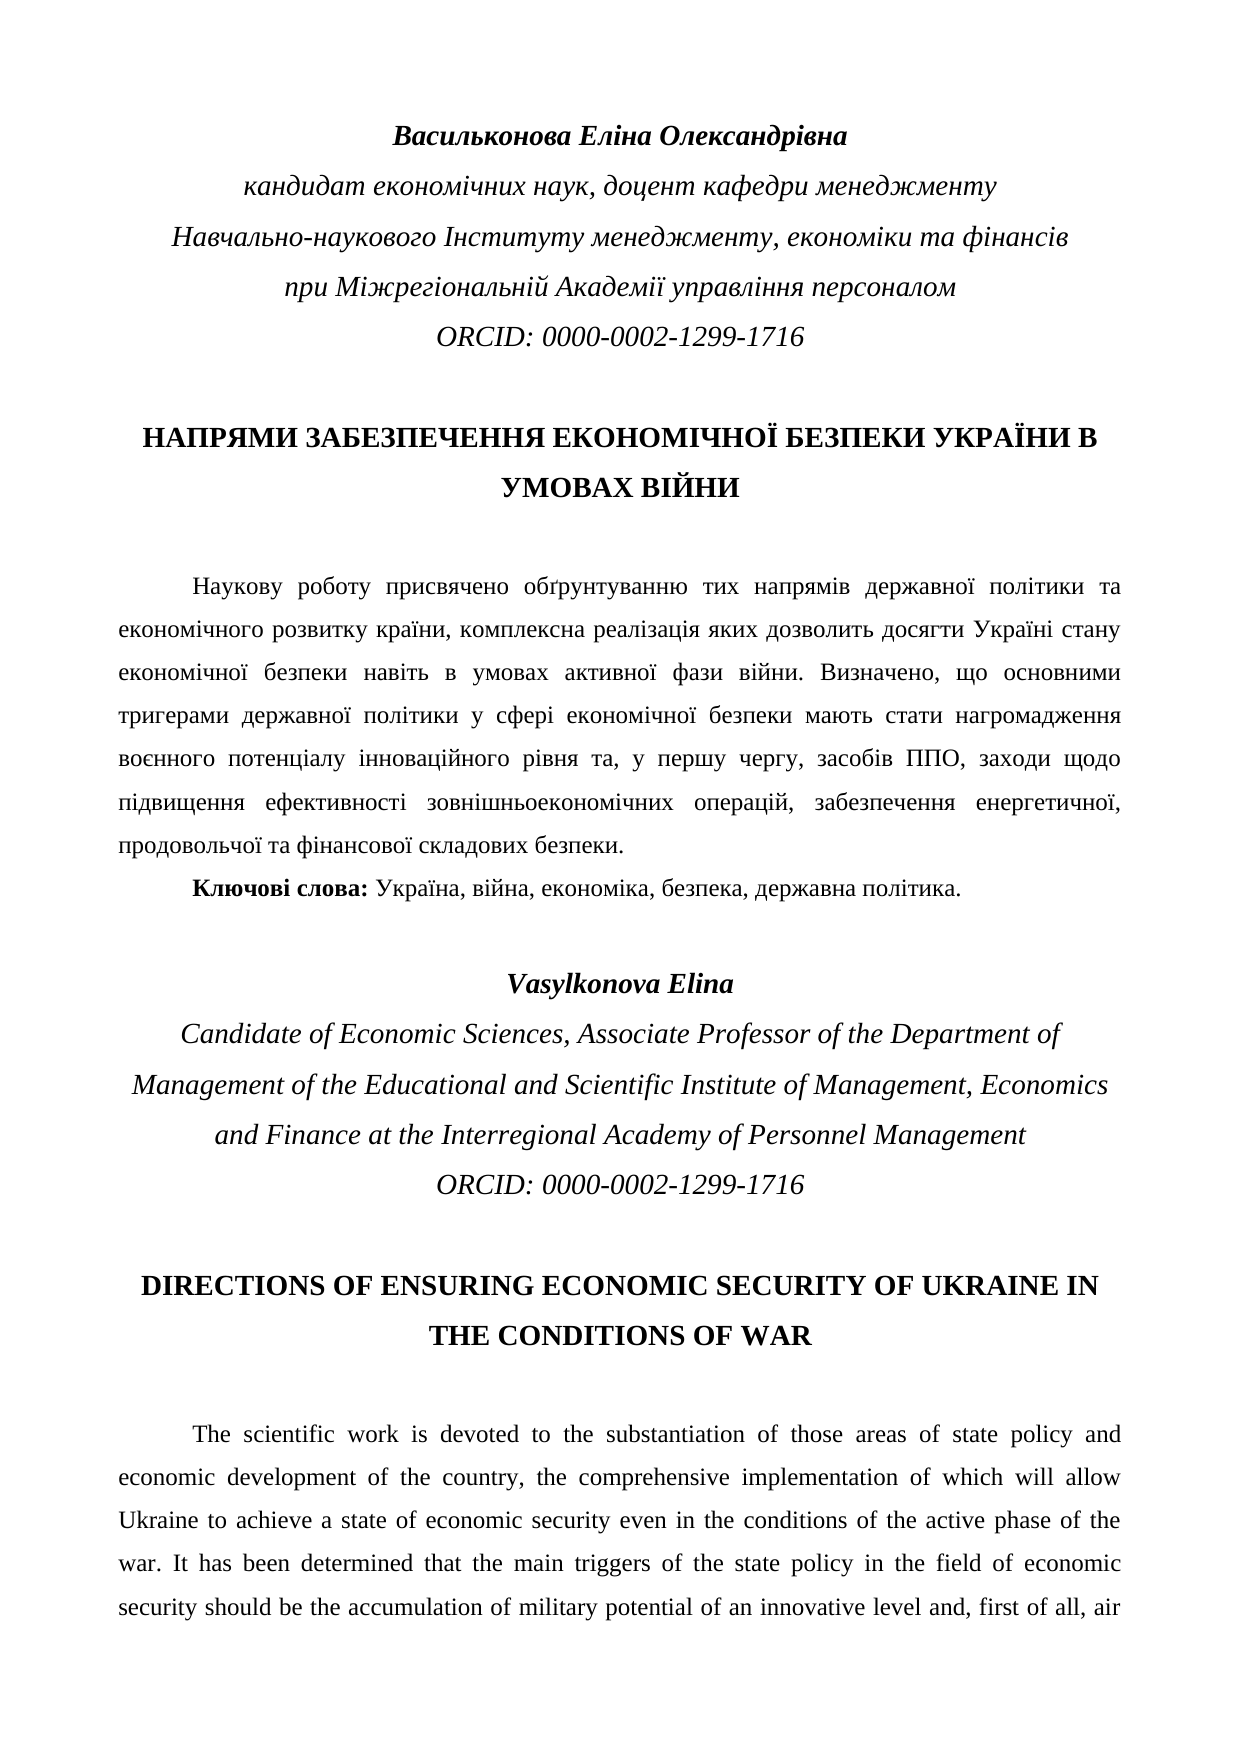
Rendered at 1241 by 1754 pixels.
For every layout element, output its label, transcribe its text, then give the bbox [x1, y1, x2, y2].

text Vasylkonova Elina [118, 966, 1122, 1000]
text Ключові слова: Україна, війна, економіка, безпека, державна політика. [118, 873, 1122, 902]
text Васильконова Еліна Олександрівна [118, 118, 1122, 152]
text Наукову роботу присвячено обґрунтуванню тих напрямів державної політики та економічного розвитку країни, комплексна реалізація яких дозволить досягти Україні стану економічної безпеки навіть в умовах активної фази війни. Визначено, що основними тригерами державної політики у сфері економічної безпеки мають стати нагромадження воєнного потенціалу інноваційного рівня та, у першу чергу, засобів ППО, заходи щодо підвищення ефективності зовнішньоекономічних операцій, забезпечення енергетичної, продовольчої та фінансової складових безпеки. [118, 571, 1122, 858]
text ORCID: 0000-0002-1299-1716 [118, 1167, 1122, 1201]
text НАПРЯМИ ЗАБЕЗПЕЧЕННЯ ЕКОНОМІЧНОЇ БЕЗПЕКИ УКРАЇНИ В УМОВАХ ВІЙНИ [118, 420, 1122, 504]
text кандидат економічних наук, доцент кафедри менеджменту [118, 168, 1122, 202]
text ORCID: 0000-0002-1299-1716 [118, 319, 1122, 353]
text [118, 1419, 1122, 1620]
text Навчально-наукового Інституту менеджменту, економіки та фінансів [118, 219, 1122, 252]
text Candidate of Economic Sciences, Associate Professor of the Department of Management of the Educational and Scientific Institute of Management, Economics and Finance at the Interregional Academy of Personnel Management [118, 1017, 1122, 1151]
text при Міжрегіональній Академії управління персоналом [118, 269, 1122, 303]
text DIRECTIONS OF ENSURING ECONOMIC SECURITY OF UKRAINE IN THE CONDITIONS OF WAR [118, 1268, 1122, 1352]
